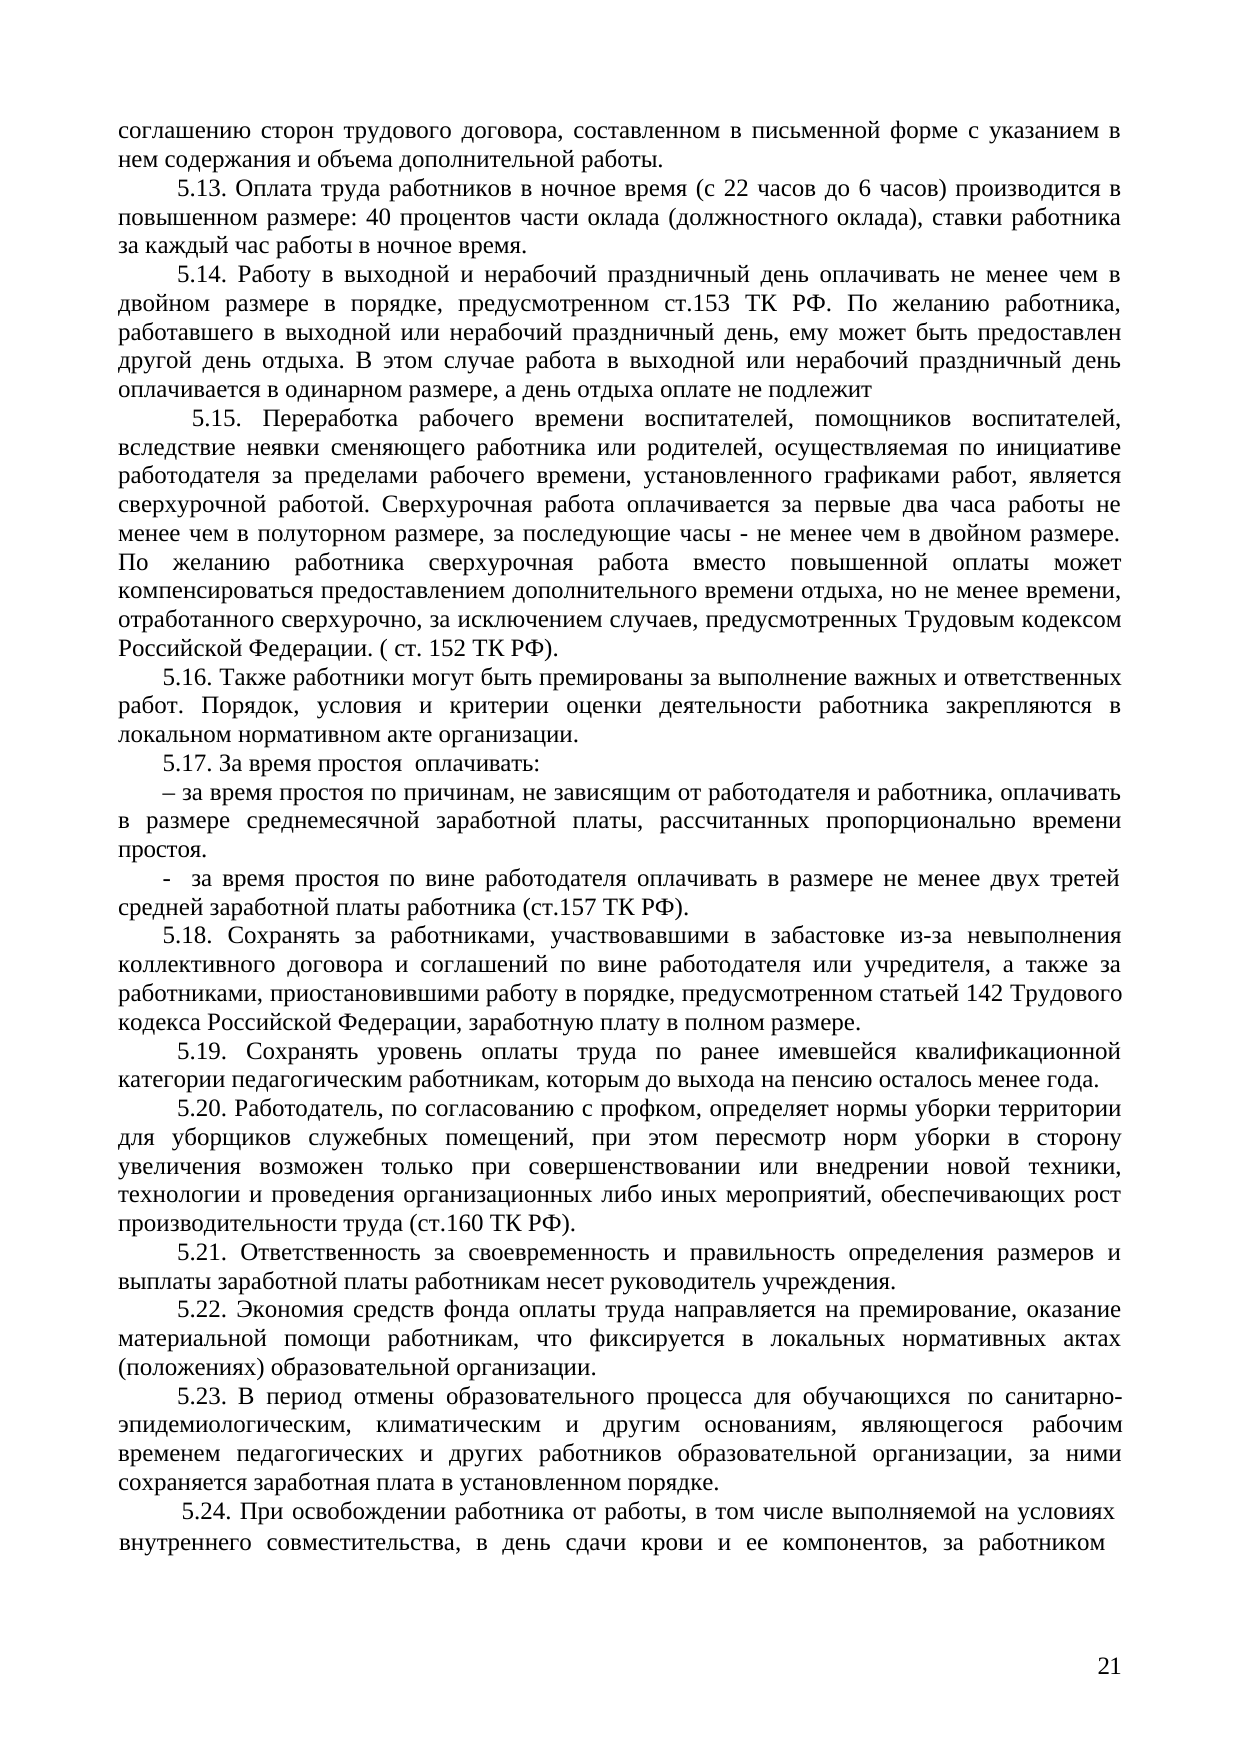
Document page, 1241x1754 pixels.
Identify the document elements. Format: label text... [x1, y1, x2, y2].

list Переработка рабочего времени воспитателей, помощников воспитателей, вследствие неявки сменяющего работника или родителей, осуществляемая по инициативе работодателя за пределами рабочего времени, установленного графиками работ, является сверхурочной работой. Сверхурочная работа оплачивается за первые два часа работы не менее чем в полуторном размере, за последующие часы - не менее чем в двойном размере. По желанию работника сверхурочная работа вместо повышенной оплаты может компенсироваться предоставлением дополнительного времени отдыха, но не менее времени, отработанного сверхурочно, за исключением случаев, предусмотренных Трудовым кодексом Российской Федерации. ( ст. 152 ТК РФ). [118, 403, 1122, 662]
list За время простоя оплачивать: [162, 748, 1142, 777]
list Сохранять уровень оплаты труда по ранее имевшейся квалификационной категории педагогическим работникам, которым до выхода на пенсию осталось менее года. [118, 1036, 1122, 1093]
list Работодатель, по согласованию с профком, определяет нормы уборки территории для уборщиков служебных помещений, при этом пересмотр норм уборки в сторону увеличения возможен только при совершенствовании или внедрении новой техники, технологии и проведения организационных либо иных мероприятий, обеспечивающих рост производительности труда (ст.160 ТК РФ). [118, 1093, 1122, 1237]
list Также работники могут быть премированы за выполнение важных и ответственных работ. Порядок, условия и критерии оценки деятельности работника закрепляются в локальном нормативном акте организации. [118, 662, 1122, 748]
list В период отмены образовательного процесса для обучающихся по санитарно- эпидемиологическим, климатическим и другим основаниям, являющегося рабочим временем педагогических и других работников образовательной организации, за ними сохраняется заработная плата в установленном порядке. [118, 1381, 1123, 1496]
text соглашению сторон трудового договора, составленном в письменной форме с указанием в нем содержания и объема дополнительной работы. [118, 115, 1122, 173]
list При освобождении работника от работы, в том числе выполняемой на условиях внутреннего совместительства, в день сдачи крови и ее компонентов, за работником [119, 1496, 1116, 1556]
list за время простоя по вине работодателя оплачивать в размере не менее двух третей средней заработной платы работника (ст.157 ТК РФ). [118, 863, 1122, 921]
list Работу в выходной и нерабочий праздничный день оплачивать не менее чем в двойном размере в порядке, предусмотренном ст.153 ТК РФ. По желанию работника, работавшего в выходной или нерабочий праздничный день, ему может быть предоставлен другой день отдыха. В этом случае работа в выходной или нерабочий праздничный день оплачивается в одинарном размере, а день отдыха оплате не подлежит [118, 259, 1122, 403]
list Оплата труда работников в ночное время (с 22 часов до 6 часов) производится в повышенном размере: 40 процентов части оклада (должностного оклада), ставки работника за каждый час работы в ночное время. [118, 173, 1122, 259]
list Сохранять за работниками, участвовавшими в забастовке из-за невыполнения коллективного договора и соглашений по вине работодателя или учредителя, а также за работниками, приостановившими работу в порядке, предусмотренном статьей 142 Трудового кодекса Российской Федерации, заработную плату в полном размере. [118, 921, 1122, 1036]
list за время простоя по причинам, не зависящим от работодателя и работника, оплачивать в размере среднемесячной заработной платы, рассчитанных пропорционально времени простоя. [118, 777, 1122, 863]
list Ответственность за своевременность и правильность определения размеров и выплаты заработной платы работникам несет руководитель учреждения. [118, 1237, 1122, 1294]
list Экономия средств фонда оплаты труда направляется на премирование, оказание материальной помощи работникам, что фиксируется в локальных нормативных актах (положениях) образовательной организации. [118, 1294, 1122, 1381]
